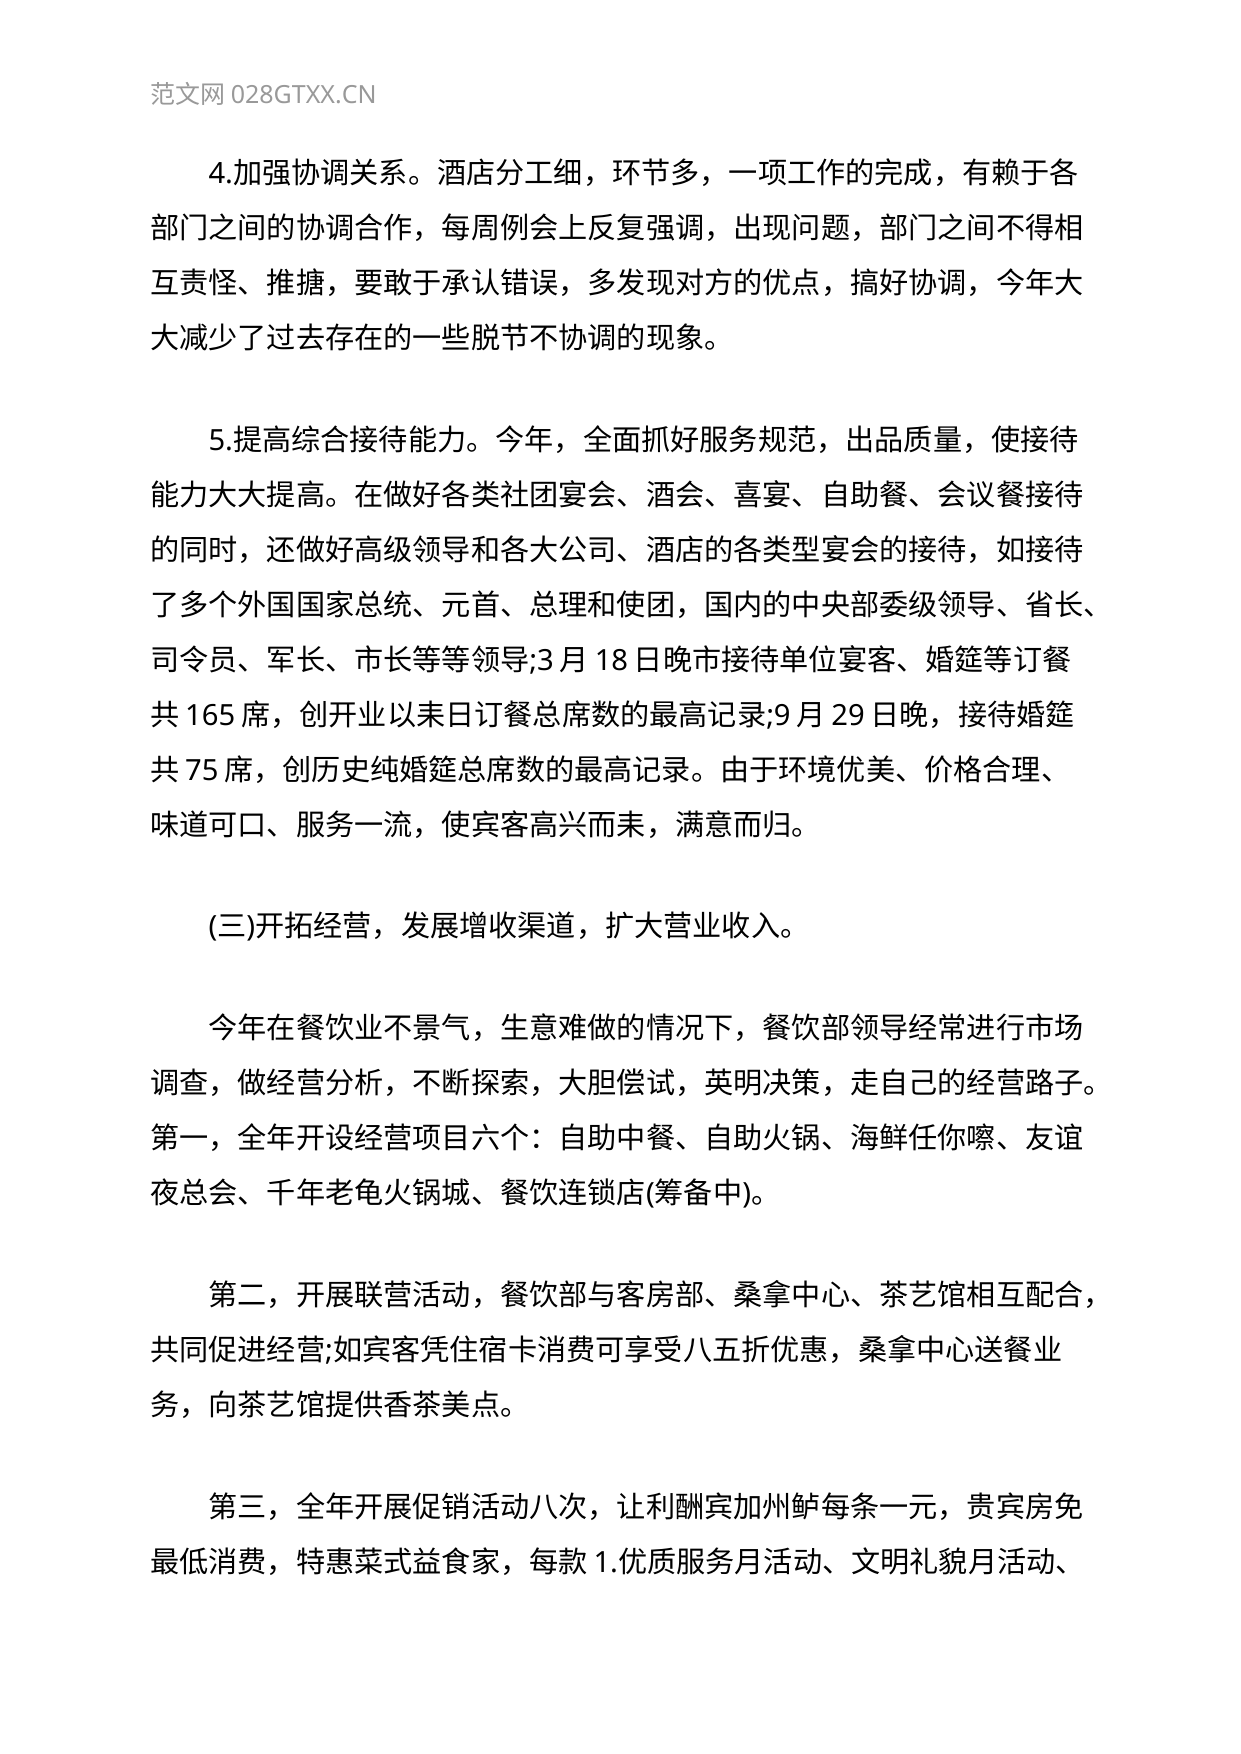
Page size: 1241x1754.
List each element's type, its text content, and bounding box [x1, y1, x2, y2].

text 5.提高综合接待能力。今年，全面抓好服务规范，出品质量，使接待能力大大提高。在做好各类社团宴会、酒会、喜宴、自助餐、会议餐接待的同时，还做好高级领导和各大公司、酒店的各类型宴会的接待，如接待了多个外国国家总统、元首、总理和使团，国内的中央部委级领导、省长、司令员、军长、市长等等领导;3月18日晚市接待单位宴客、婚筵等订餐共165席，创开业以耒日订餐总席数的最高记录;9月29日晚，接待婚筵共75席，创历史纯婚筵总席数的最高记录。由于环境优美、价格合理、味道可口、服务一流，使宾客高兴而耒，满意而归。 [150, 417, 1090, 843]
text (三)开拓经营，发展增收渠道，扩大营业收入。 [150, 903, 1090, 945]
text 今年在餐饮业不景气，生意难做的情况下，餐饮部领导经常进行市场调查，做经营分析，不断探索，大胆偿试，英明决策，走自己的经营路子。第一，全年开设经营项目六个：自助中餐、自助火锅、海鲜任你嚓、友谊夜总会、千年老龟火锅城、餐饮连锁店(筹备中)。 [150, 1005, 1090, 1212]
text 4.加强协调关系。酒店分工细，环节多，一项工作的完成，有赖于各部门之间的协调合作，每周例会上反复强调，出现问题，部门之间不得相互责怪、推搪，要敢于承认错误，多发现对方的优点，搞好协调，今年大大减少了过去存在的一些脱节不协调的现象。 [150, 150, 1090, 357]
text 第二，开展联营活动，餐饮部与客房部、桑拿中心、茶艺馆相互配合，共同促进经营;如宾客凭住宿卡消费可享受八五折优惠，桑拿中心送餐业务，向茶艺馆提供香茶美点。 [150, 1272, 1090, 1424]
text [150, 1483, 1090, 1581]
